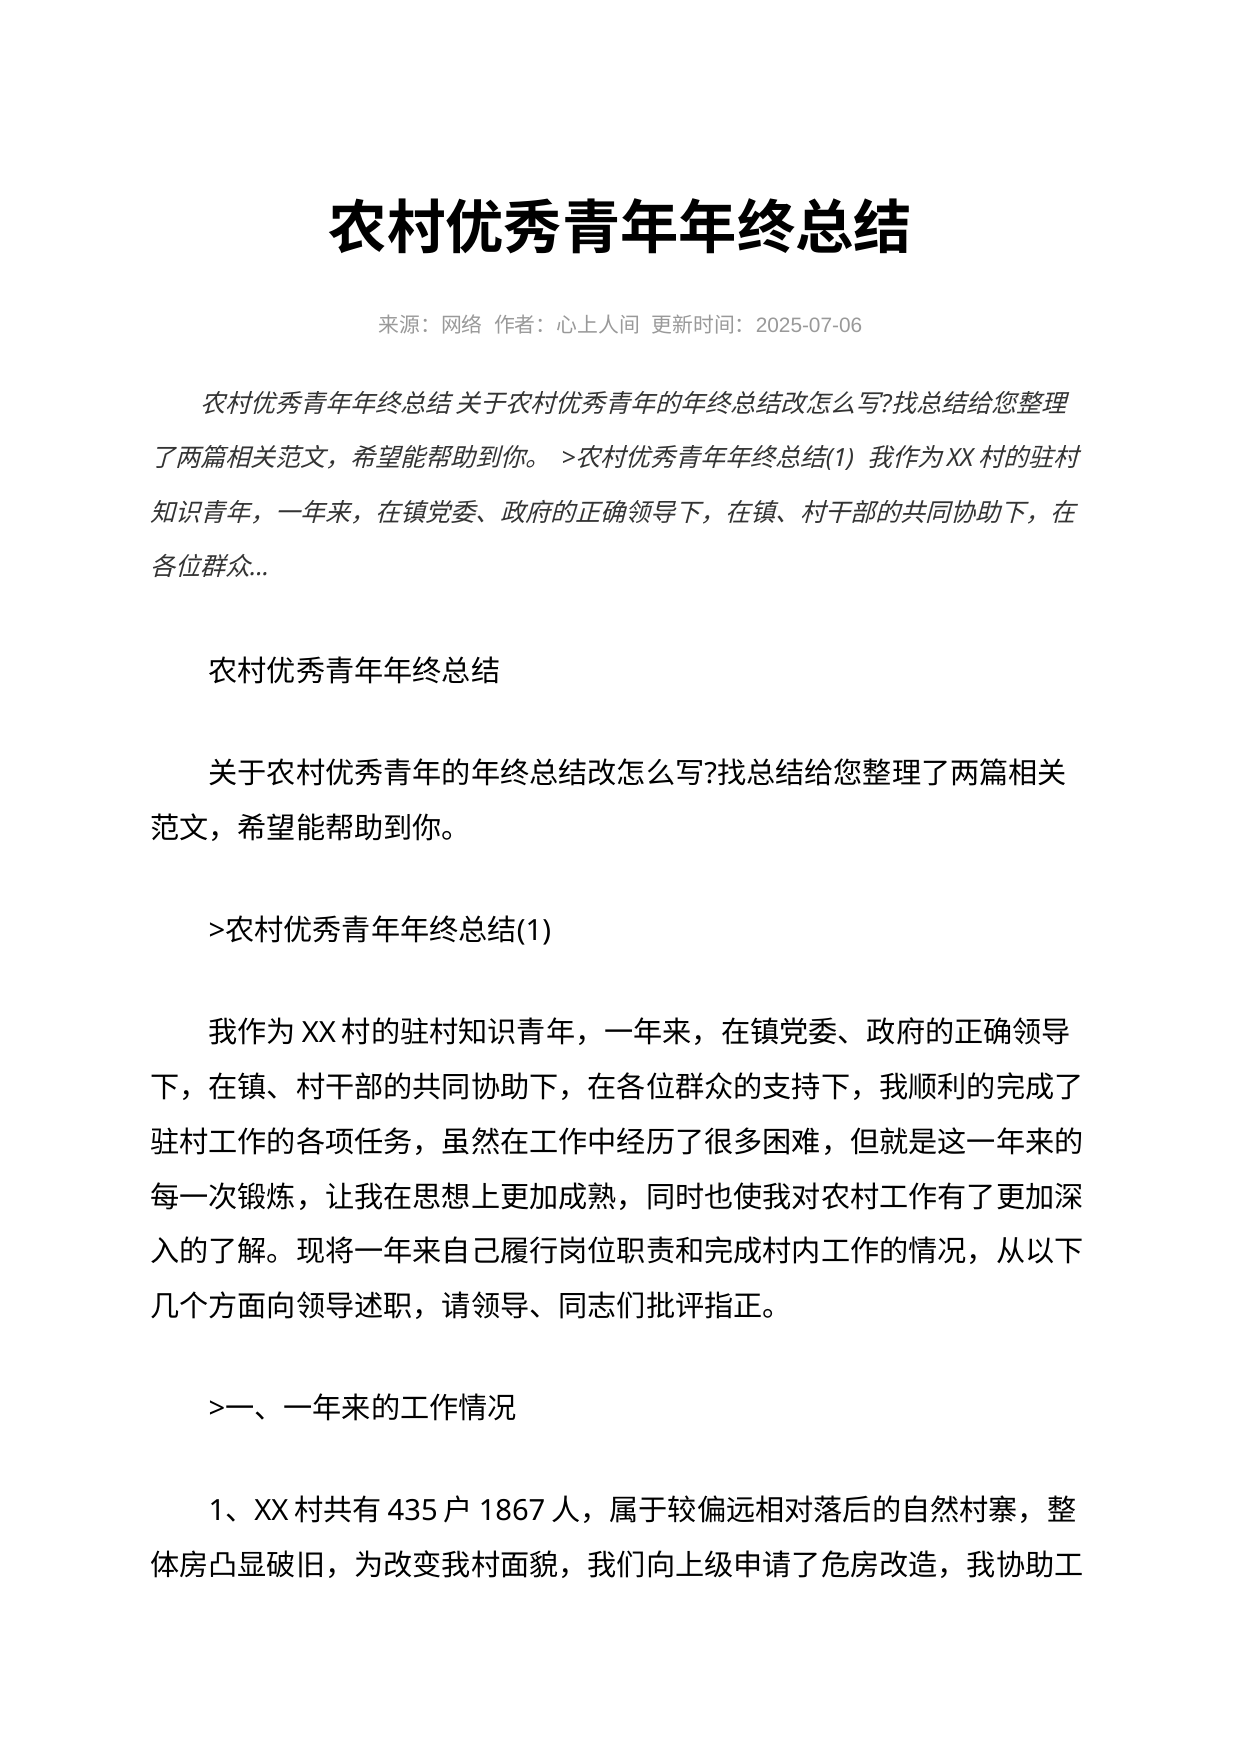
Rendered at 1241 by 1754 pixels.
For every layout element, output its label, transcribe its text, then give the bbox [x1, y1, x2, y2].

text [150, 1487, 1090, 1584]
text >一、一年来的工作情况 [150, 1385, 1090, 1427]
text 农村优秀青年年终总结 [150, 648, 1090, 690]
text 我作为XX村的驻村知识青年，一年来，在镇党委、政府的正确领导下，在镇、村干部的共同协助下，在各位群众的支持下，我顺利的完成了驻村工作的各项任务，虽然在工作中经历了很多困难，但就是这一年来的每一次锻炼，让我在思想上更加成熟，同时也使我对农村工作有了更加深入的了解。现将一年来自己履行岗位职责和完成村内工作的情况，从以下几个方面向领导述职，请领导、同志们批评指正。 [150, 1008, 1090, 1325]
text 来源：网络 作者：心上人间 更新时间：2025-07-06 [150, 313, 1090, 337]
text 农村优秀青年年终总结 关于农村优秀青年的年终总结改怎么写?找总结给您整理了两篇相关范文，希望能帮助到你。 >农村优秀青年年终总结(1) 我作为XX村的驻村知识青年，一年来，在镇党委、政府的正确领导下，在镇、村干部的共同协助下，在各位群众... [150, 383, 1090, 583]
subtitle 农村优秀青年年终总结 [150, 181, 1090, 266]
text 关于农村优秀青年的年终总结改怎么写?找总结给您整理了两篇相关范文，希望能帮助到你。 [150, 749, 1090, 847]
text >农村优秀青年年终总结(1) [150, 906, 1090, 949]
